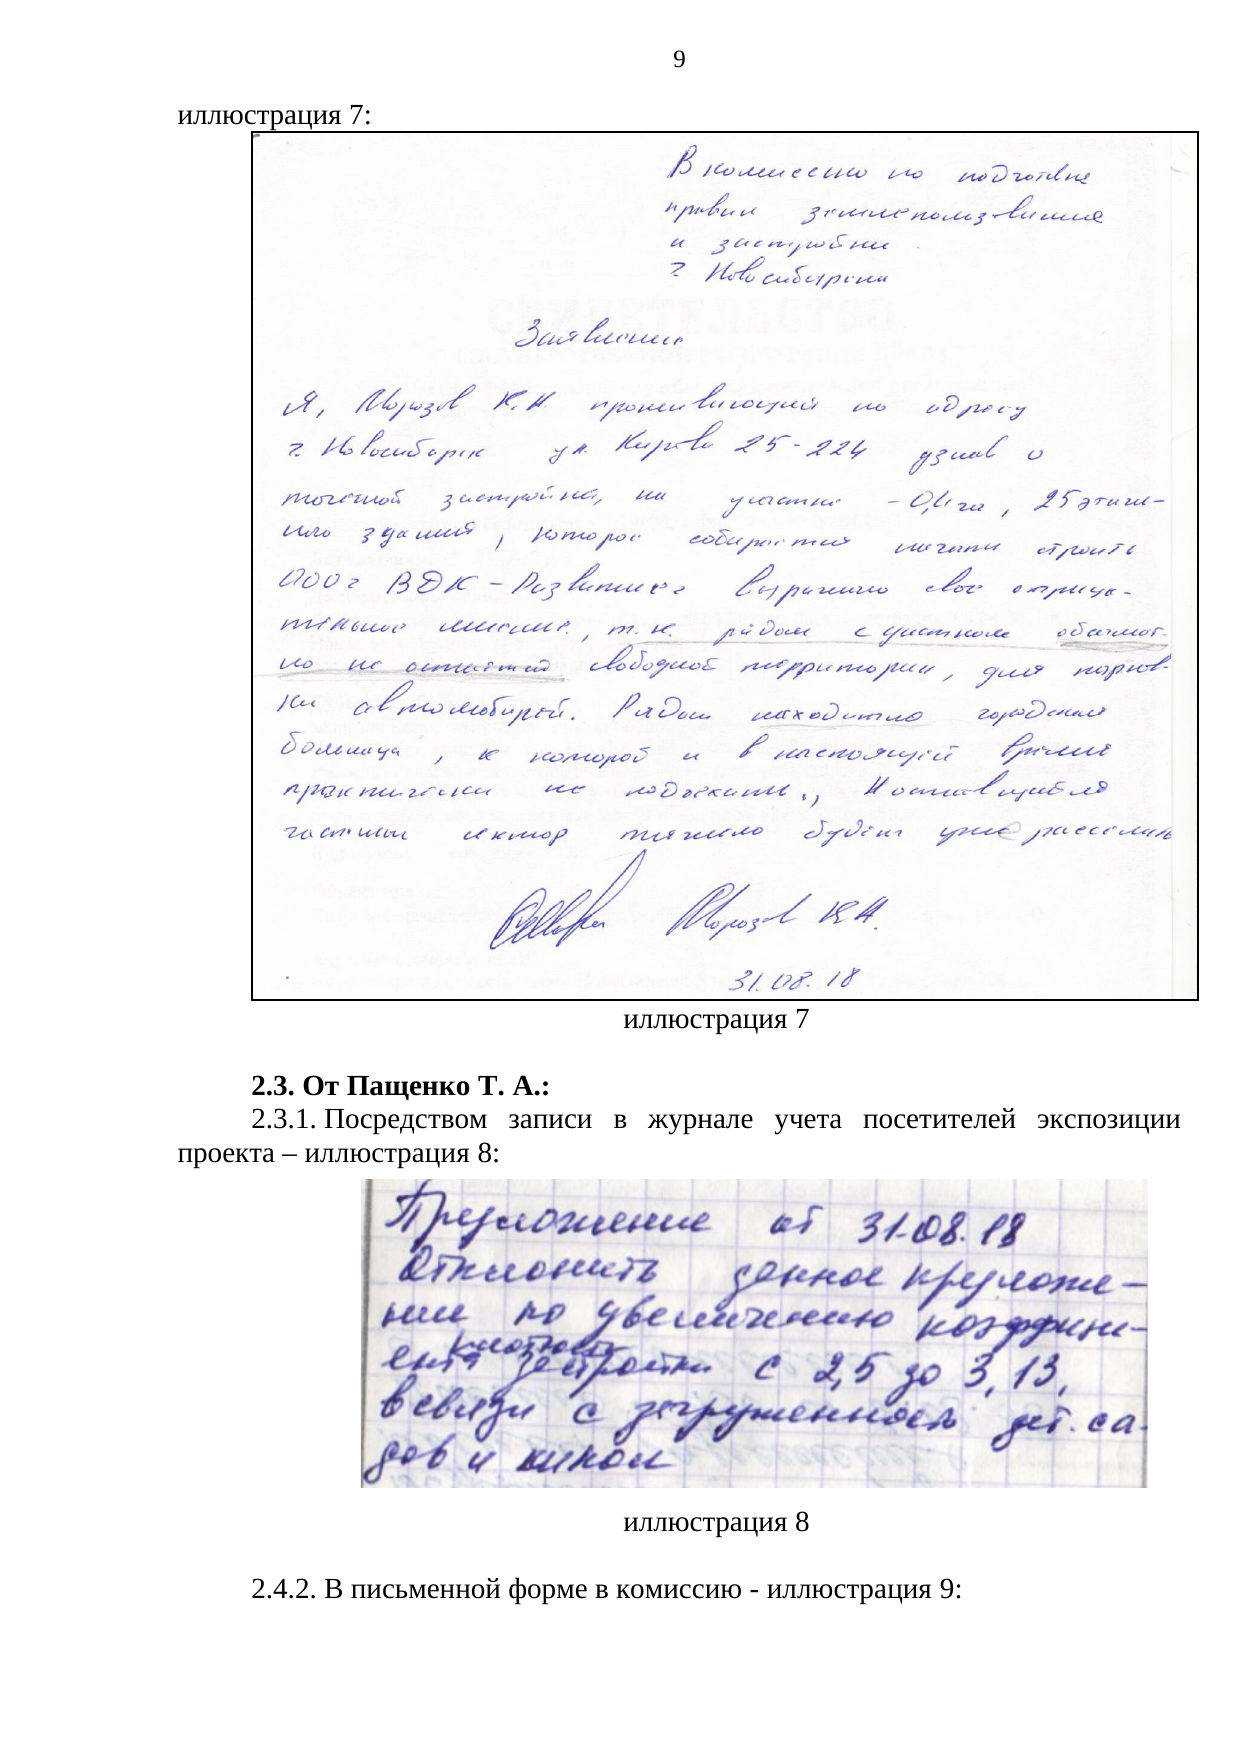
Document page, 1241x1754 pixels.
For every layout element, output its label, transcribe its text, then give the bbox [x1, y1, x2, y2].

text 2.4.2. В письменной форме в комиссию - иллюстрация 9: [177, 1571, 1181, 1605]
picture [253, 133, 1197, 999]
text 2.3.1. Посредством записи в журнале учета посетителей экспозиции проекта – иллюстрация 8: [177, 1102, 1181, 1169]
text иллюстрация 7 [177, 1001, 1181, 1034]
picture [360, 1179, 1148, 1403]
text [177, 97, 1181, 131]
text 2.3. От Пащенко Т. А.: [177, 1068, 1181, 1102]
text иллюстрация 8 [177, 1403, 1181, 1538]
